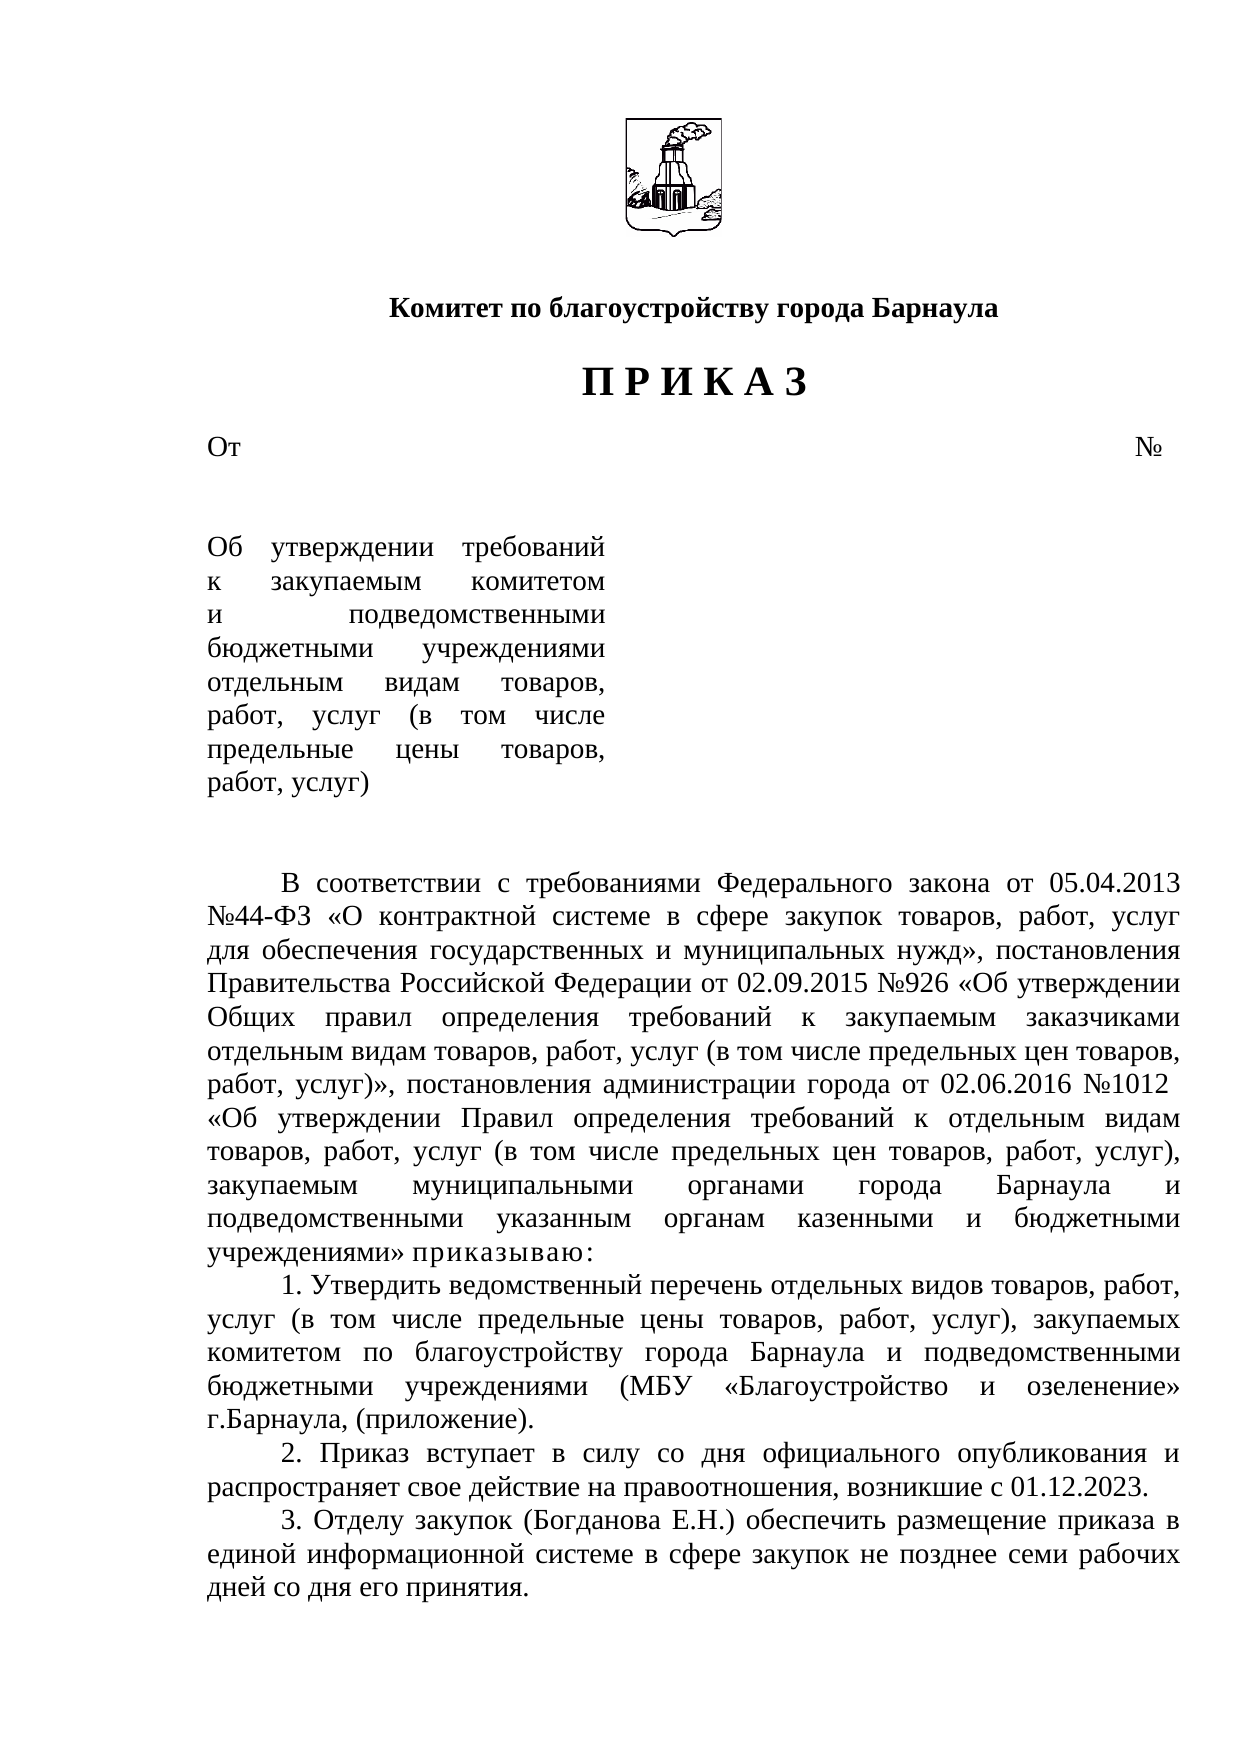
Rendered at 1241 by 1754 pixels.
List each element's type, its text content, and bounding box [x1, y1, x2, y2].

text 3. Отделу закупок (Богданова Е.Н.) обеспечить размещение приказа в единой информационной системе в сфере закупок не позднее семи рабочих дней со дня его принятия. [207, 1502, 1181, 1603]
text От № [207, 429, 1181, 462]
text В соответствии с требованиями Федерального закона от 05.04.2013 №44-ФЗ «О контрактной системе в сфере закупок товаров, работ, услуг для обеспечения государственных и муниципальных нужд», постановления Правительства Российской Федерации от 02.09.2015 №926 «Об утверждении Общих правил определения требований к закупаемым заказчиками отдельным видам товаров, работ, услуг (в том числе предельных цен товаров, работ, услуг)», постановления администрации города от 02.06.2016 №1012 «Об утверждении Правил определения требований к отдельным видам товаров, работ, услуг (в том числе предельных цен товаров, работ, услуг), закупаемым муниципальными органами города Барнаула и подведомственными указанным органам казенными и бюджетными учреждениями» приказываю: [207, 865, 1181, 1267]
text Об утверждении требований к закупаемым комитетом и подведомственными бюджетными учреждениями отдельным видам товаров, работ, услуг (в том числе предельные цены товаров, работ, услуг) [207, 529, 605, 798]
picture [625, 118, 722, 237]
text Комитет по благоустройству города Барнаула [207, 290, 1181, 323]
text П Р И К А З [207, 357, 1181, 405]
text 2. Приказ вступает в силу со дня официального опубликования и распространяет свое действие на правоотношения, возникшие с 01.12.2023. [207, 1435, 1181, 1502]
text 1. Утвердить ведомственный перечень отдельных видов товаров, работ, услуг (в том числе предельные цены товаров, работ, услуг), закупаемых комитетом по благоустройству города Барнаула и подведомственными бюджетными учреждениями (МБУ «Благоустройство и озеленение» г.Барнаула, (приложение). [207, 1267, 1181, 1435]
